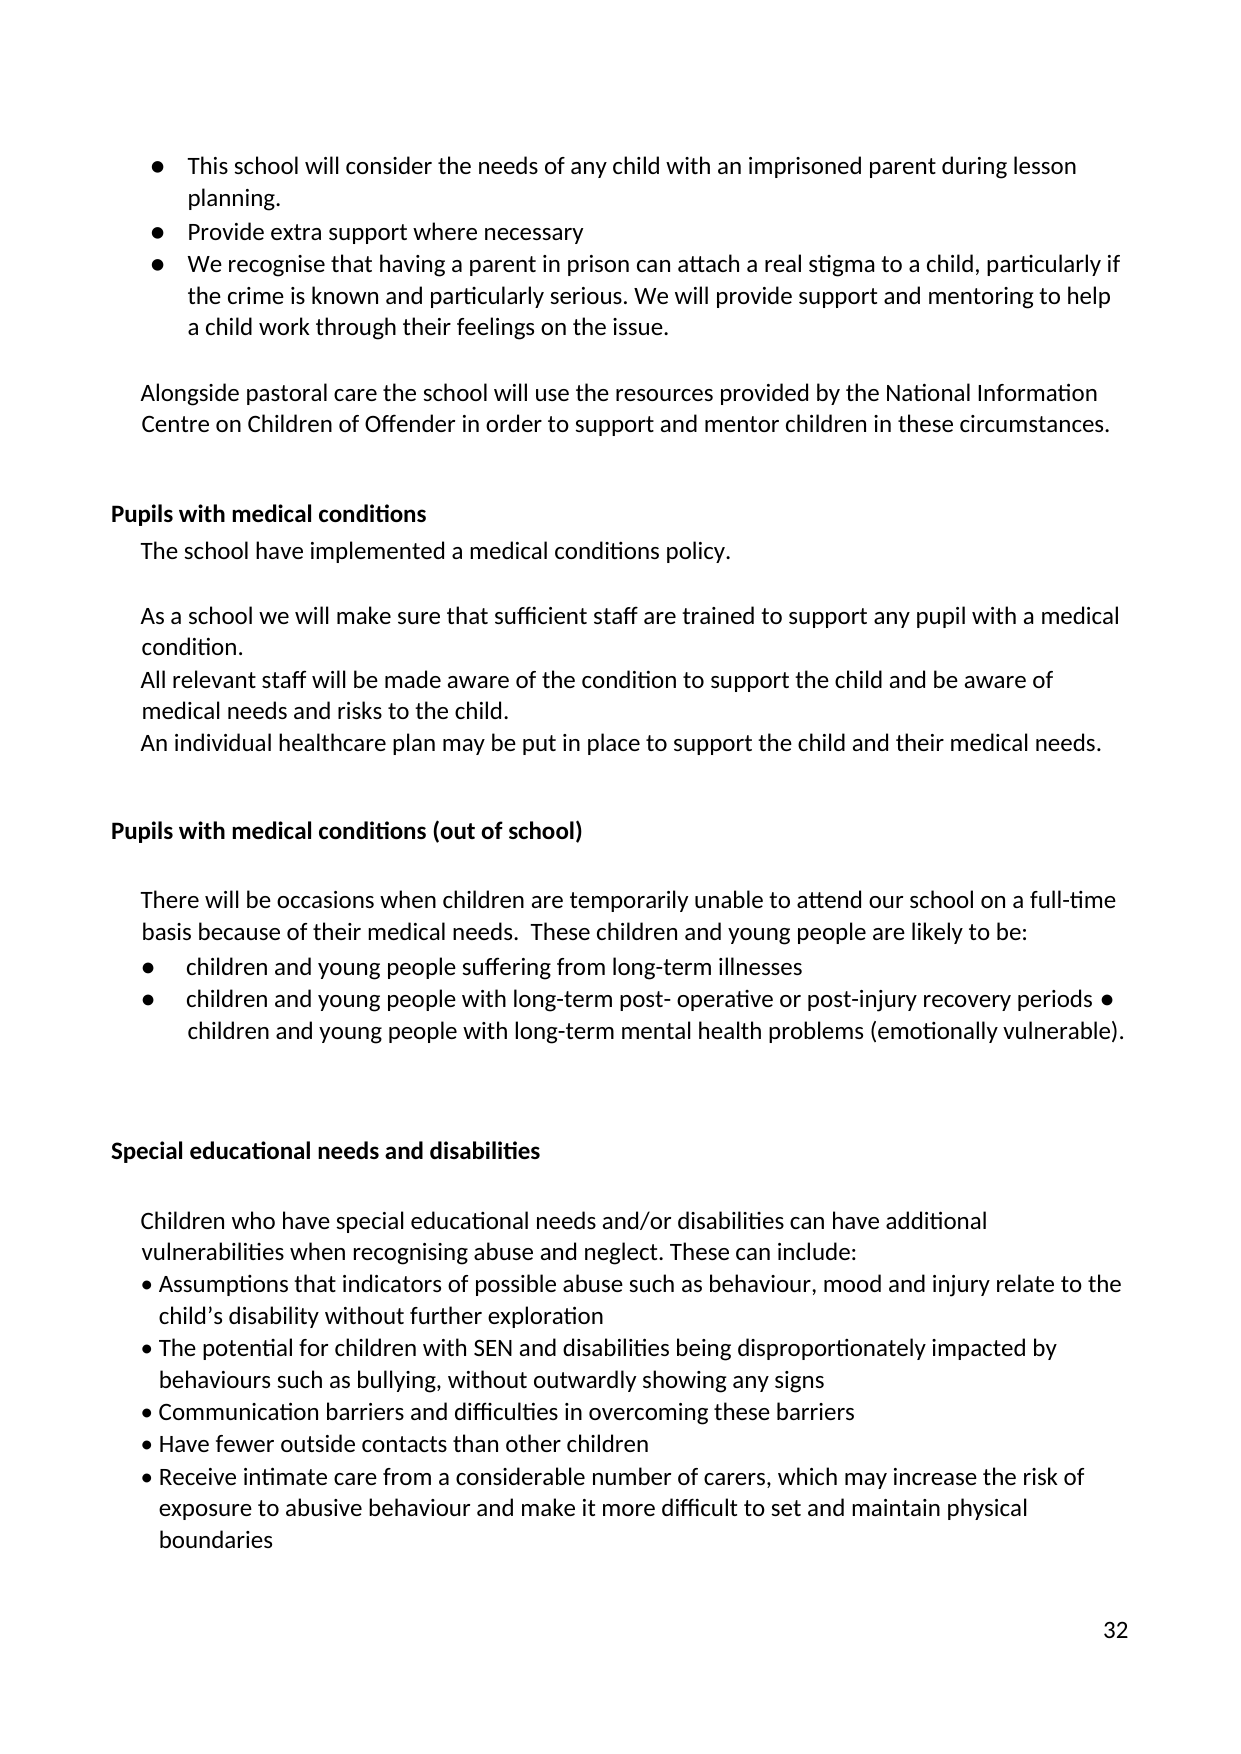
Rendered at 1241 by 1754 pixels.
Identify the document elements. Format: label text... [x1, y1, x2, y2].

list We recognise that having a parent in prison can attach a real stigma to a child, particularly if the crime is known and particularly serious. We will provide support and mentoring to help a child work through their feelings on the issue. [150, 248, 1127, 342]
text • Communication barriers and difficulties in overcoming these barriers [140, 1396, 1127, 1427]
text There will be occasions when children are temporarily unable to attend our school on a full-time basis because of their medical needs. These children and young people are likely to be: [140, 885, 1127, 947]
text Children who have special educational needs and/or disabilities can have additional vulnerabilities when recognising abuse and neglect. These can include: [140, 1205, 1127, 1267]
text Alongside pastoral care the school will use the resources provided by the National Information Centre on Children of Offender in order to support and mentor children in these circumstances. [140, 377, 1112, 439]
text All relevant staff will be made aware of the condition to support the child and be aware of medical needs and risks to the child. [140, 664, 1127, 726]
text As a school we will make sure that sufficient staff are trained to support any pupil with a medical condition. [140, 600, 1127, 662]
text The school have implemented a medical conditions policy. [140, 535, 1127, 565]
list The potential for children with SEN and disabilities being disproportionately impacted by behaviours such as bullying, without outwardly showing any signs [140, 1332, 1127, 1395]
list Receive intimate care from a considerable number of carers, which may increase the risk of exposure to abusive behaviour and make it more difficult to set and maintain physical boundaries [140, 1461, 1127, 1554]
subtitle Special educational needs and disabilities [111, 1135, 1102, 1166]
list Provide extra support where necessary [150, 216, 1127, 247]
list children and young people suffering from long-term illnesses [140, 951, 1127, 981]
list Have fewer outside contacts than other children [140, 1428, 1127, 1459]
subtitle Pupils with medical conditions (out of school) [111, 815, 1102, 846]
subtitle Pupils with medical conditions [111, 498, 1102, 529]
text An individual healthcare plan may be put in place to support the child and their medical needs. [140, 728, 1103, 758]
list This school will consider the needs of any child with an imprisoned parent during lesson planning. [150, 150, 1127, 212]
list children and young people with long-term post- operative or post-injury recovery periods ● children and young people with long-term mental health problems (emotionally vulnerable). [140, 983, 1127, 1045]
list Assumptions that indicators of possible abuse such as behaviour, mood and injury relate to the child’s disability without further exploration [140, 1269, 1127, 1331]
